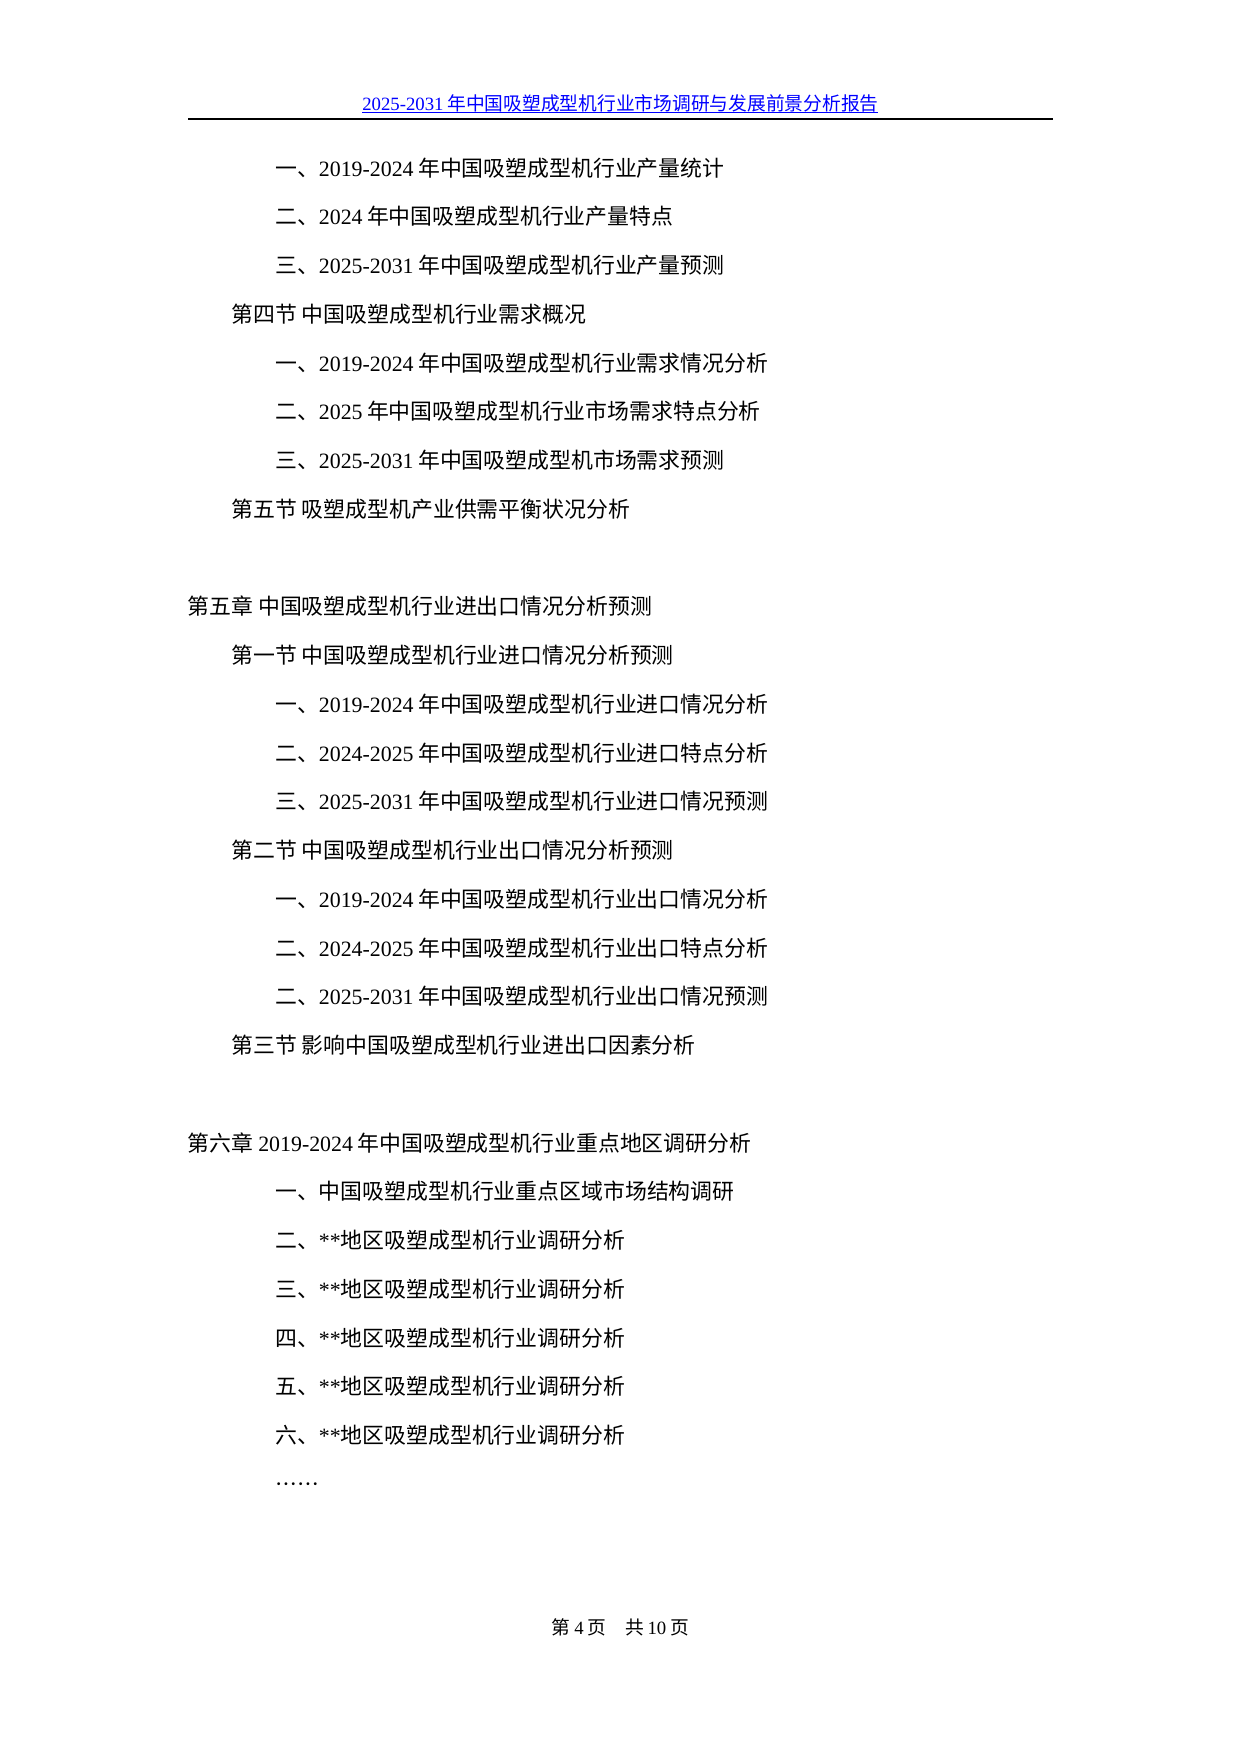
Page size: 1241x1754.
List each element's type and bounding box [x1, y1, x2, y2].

text [187, 150, 1053, 1499]
